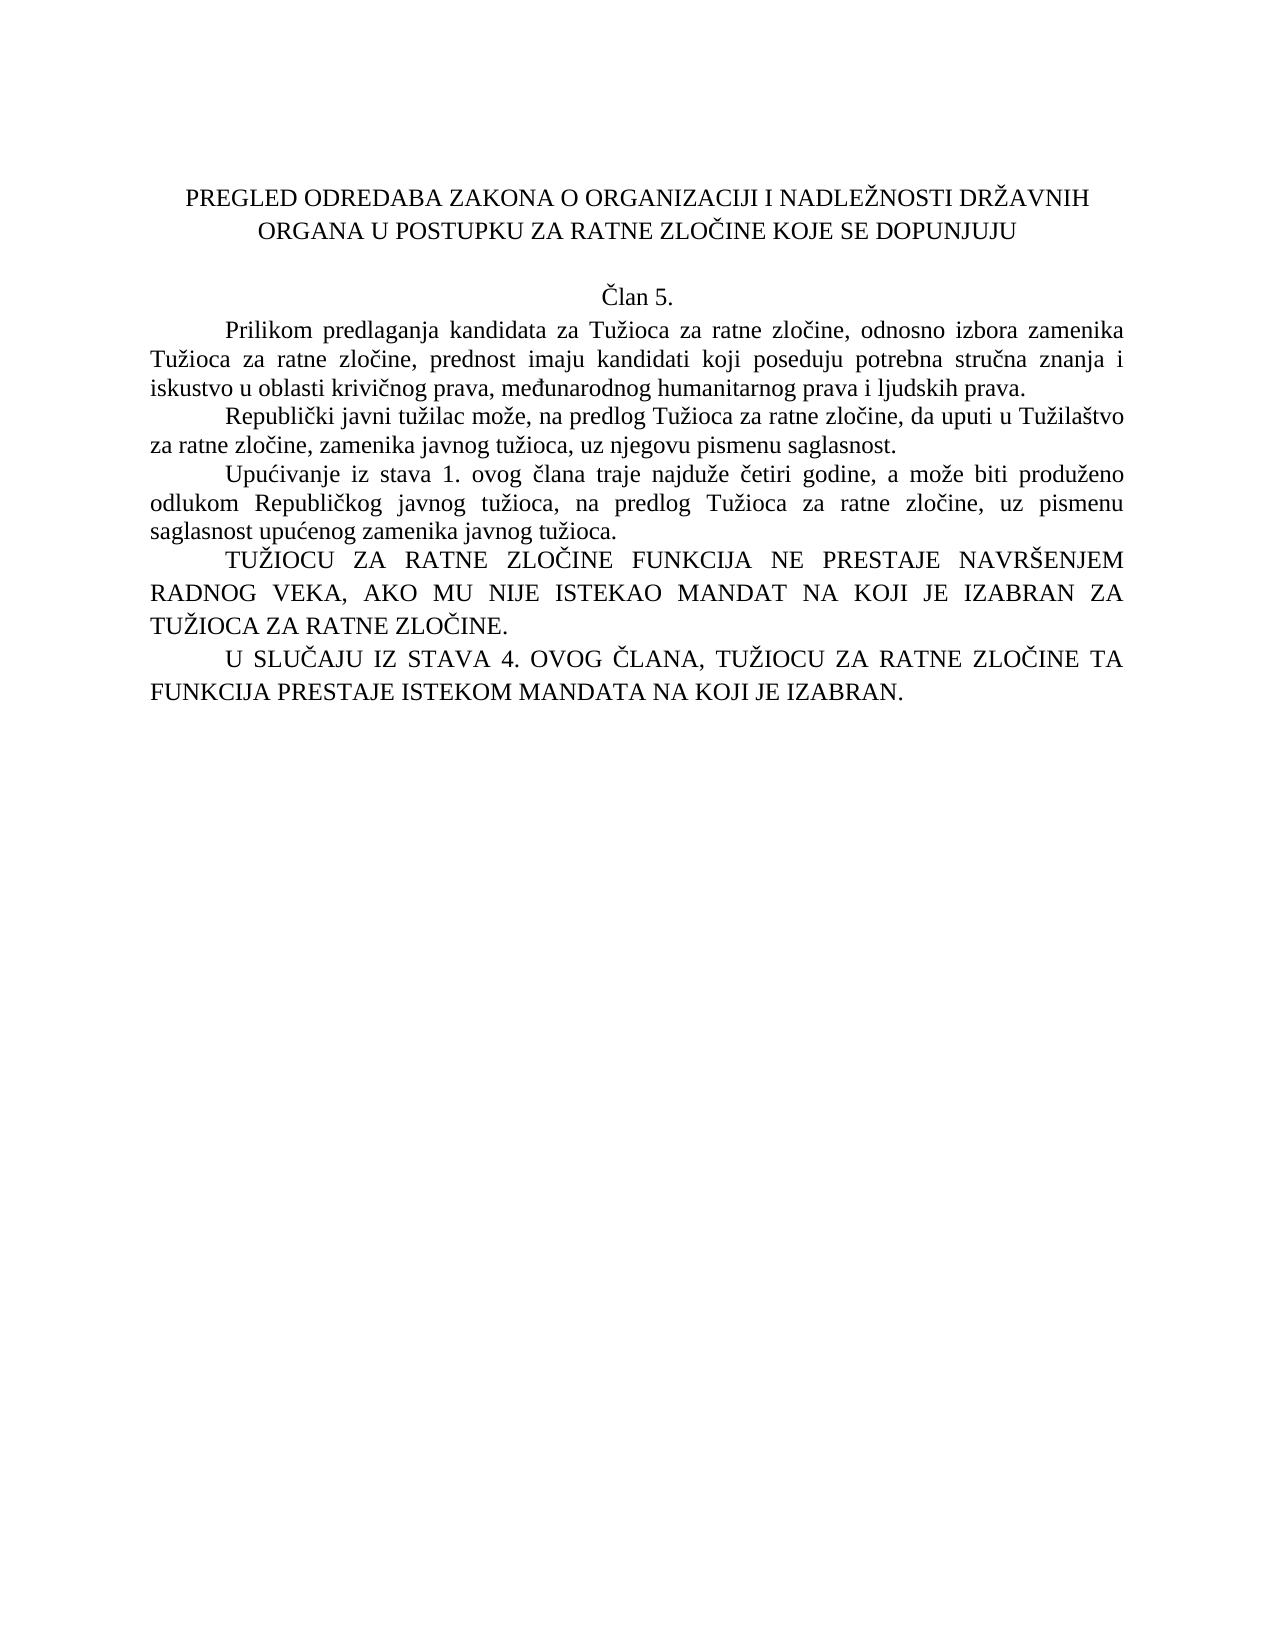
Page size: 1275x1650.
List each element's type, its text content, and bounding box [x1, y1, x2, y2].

text U SLUČAJU IZ STAVA 4. OVOG ČLANA, TUŽIOCU ZA RATNE ZLOČINE TA FUNKCIJA PRESTAJE ISTEKOM MANDATA NA KOJI JE IZABRAN. [150, 644, 1125, 706]
text Član 5. [150, 282, 1125, 311]
text PREGLED ODREDABA ZAKONA O ORGANIZACIJI I NADLEŽNOSTI DRŽAVNIH ORGANA U POSTUPKU ZA RATNE ZLOČINE KOJE SE DOPUNJUJU [150, 183, 1125, 245]
text TUŽIOCU ZA RATNE ZLOČINE FUNKCIJA NE PRESTAJE NAVRŠENJEM RADNOG VEKA, AKO MU NIJE ISTEKAO MANDAT NA KOJI JE IZABRAN ZA TUŽIOCA ZA RATNE ZLOČINE. [150, 545, 1125, 640]
text Republički javni tužilac može, na predlog Tužioca za ratne zločine, da uputi u Tužilaštvo za ratne zločine, zamenika javnog tužioca, uz njegovu pismenu saglasnost. [150, 401, 1125, 459]
text Prilikom predlaganja kandidata za Tužioca za ratne zločine, odnosno izbora zamenika Tužioca za ratne zločine, prednost imaju kandidati koji poseduju potrebna stručna znanja i iskustvo u oblasti krivičnog prava, međunarodnog humanitarnog prava i ljudskih prava. [150, 315, 1125, 401]
text Upućivanje iz stava 1. ovog člana traje najduže četiri godine, a može biti produženo odlukom Republičkog javnog tužioca, na predlog Tužioca za ratne zločine, uz pismenu saglasnost upućenog zamenika javnog tužioca. [150, 459, 1125, 545]
